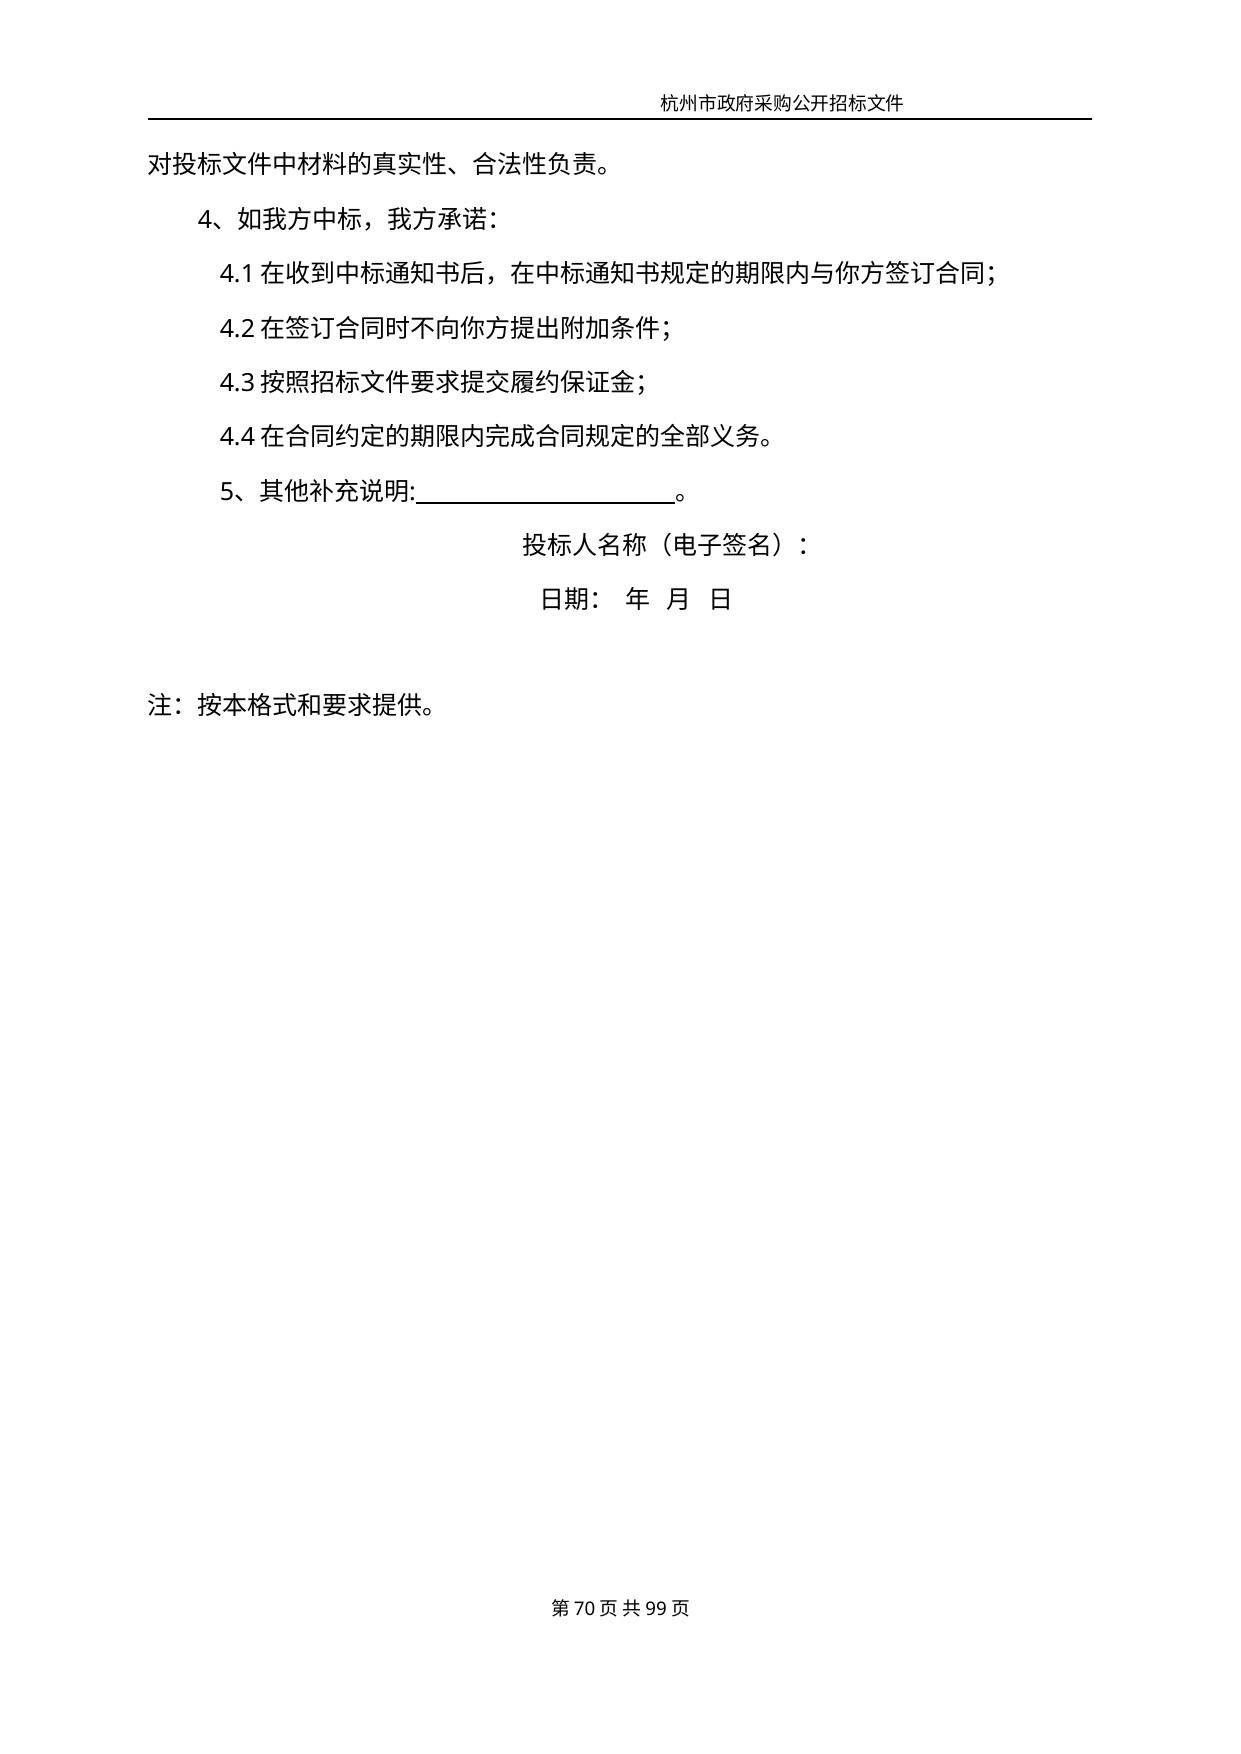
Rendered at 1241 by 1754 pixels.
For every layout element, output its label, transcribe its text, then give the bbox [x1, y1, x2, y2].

text 投标人名称（电子签名）： [148, 526, 1092, 562]
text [148, 145, 1092, 181]
text 5、其他补充说明: 。 [169, 471, 1092, 507]
text 4.3按照招标文件要求提交履约保证金； [169, 362, 1092, 399]
text 4、如我方中标，我方承诺： [148, 199, 1092, 236]
text 4.4在合同约定的期限内完成合同规定的全部义务。 [169, 417, 1092, 453]
text 日期： 年 月 日 [148, 580, 1092, 616]
text 4.1在收到中标通知书后，在中标通知书规定的期限内与你方签订合同； [169, 254, 1092, 290]
text 4.2在签订合同时不向你方提出附加条件； [169, 308, 1092, 344]
text 注：按本格式和要求提供。 [148, 685, 1049, 722]
